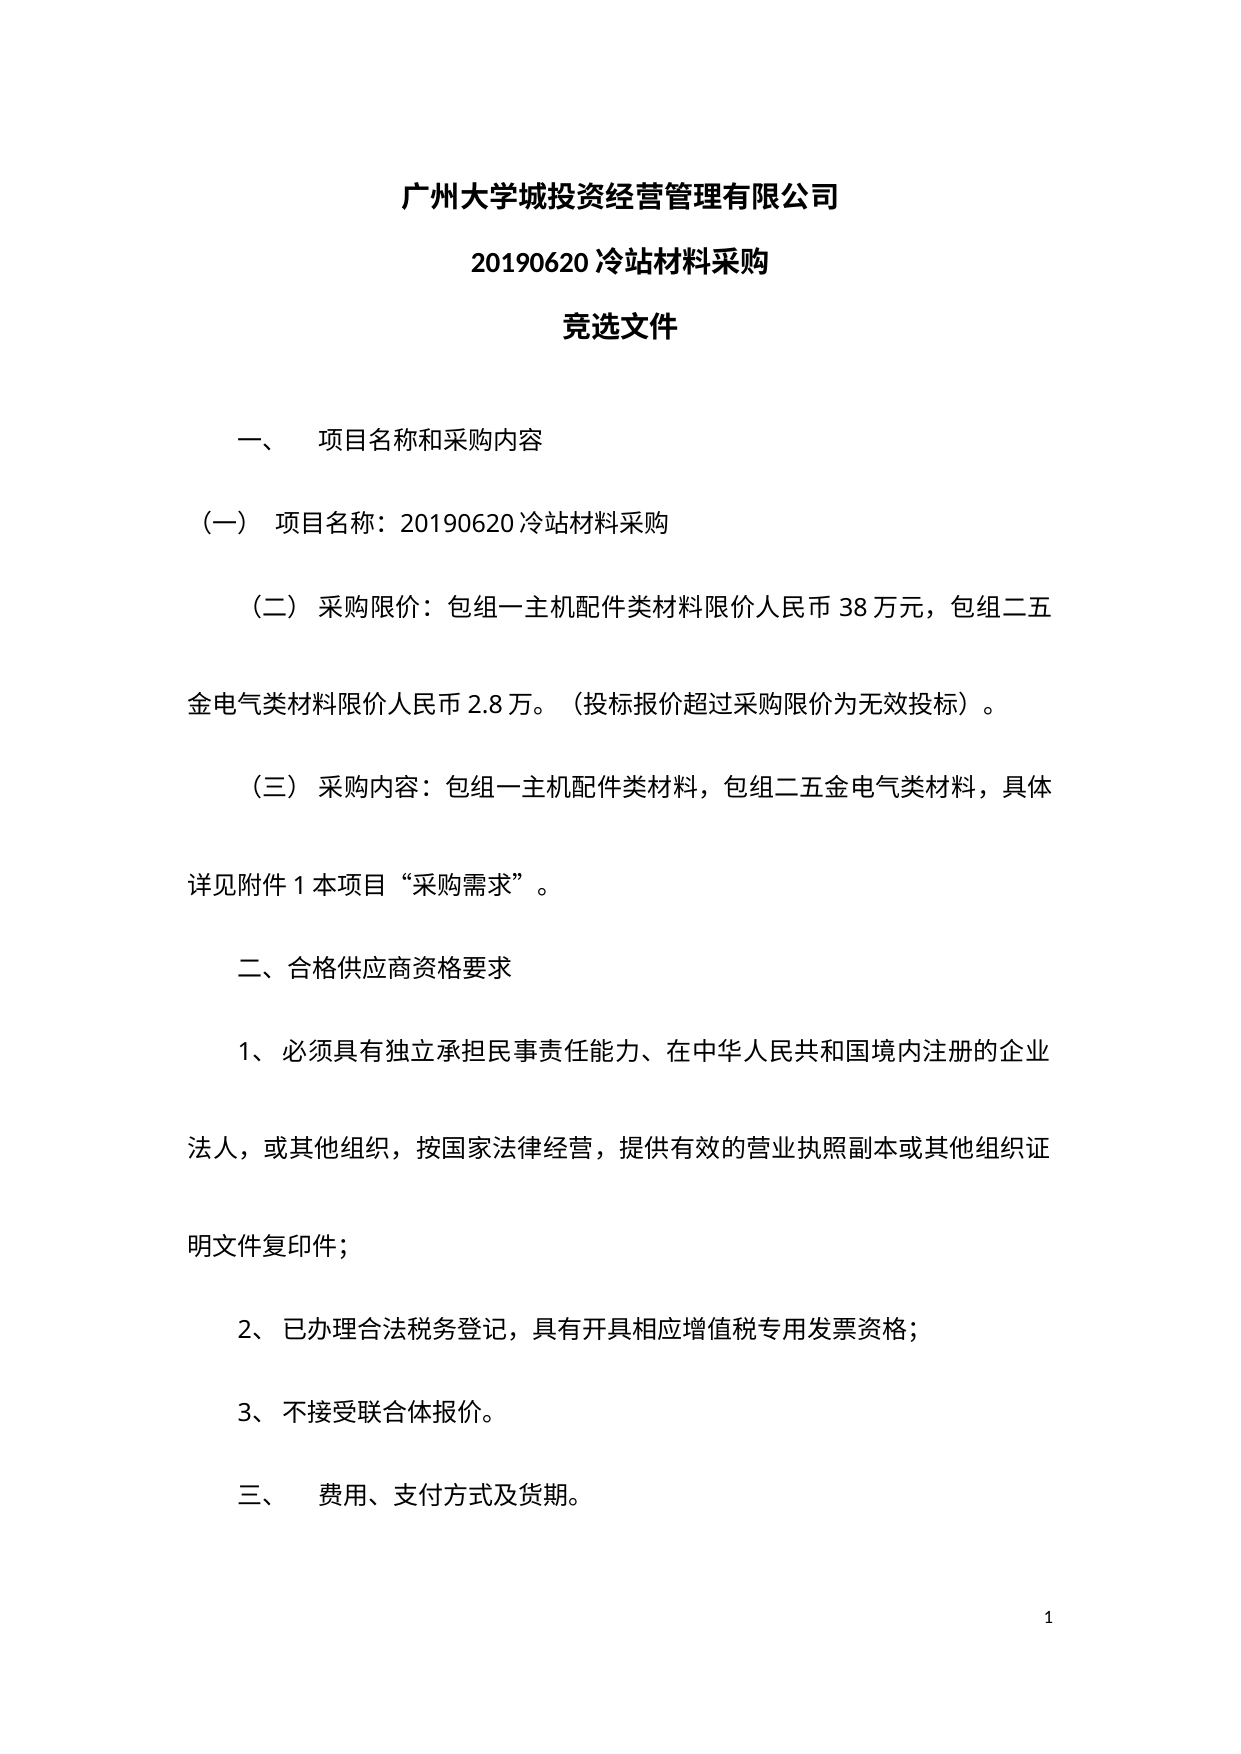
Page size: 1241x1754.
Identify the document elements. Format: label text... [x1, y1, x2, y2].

list 必须具有独立承担民事责任能力、在中华人民共和国境内注册的企业法人，或其他组织，按国家法律经营，提供有效的营业执照副本或其他组织证明文件复印件； [187, 1017, 1053, 1277]
text 二、合格供应商资格要求 [187, 934, 1053, 999]
text 20190620冷站材料采购 [187, 227, 1053, 292]
text 广州大学城投资经营管理有限公司 [187, 162, 1053, 227]
list 已办理合法税务登记，具有开具相应增值税专用发票资格； [187, 1295, 1053, 1360]
list 采购限价：包组一主机配件类材料限价人民币38万元，包组二五金电气类材料限价人民币2.8万。（投标报价超过采购限价为无效投标）。 [187, 573, 1053, 735]
list 采购内容：包组一主机配件类材料，包组二五金电气类材料，具体详见附件1本项目“采购需求”。 [187, 753, 1053, 916]
list 项目名称：20190620冷站材料采购 [187, 489, 1053, 554]
list 项目名称和采购内容 [187, 406, 1053, 471]
text 竞选文件 [187, 292, 1053, 357]
list 费用、支付方式及货期。 [187, 1461, 1053, 1526]
list 不接受联合体报价。 [187, 1378, 1053, 1443]
